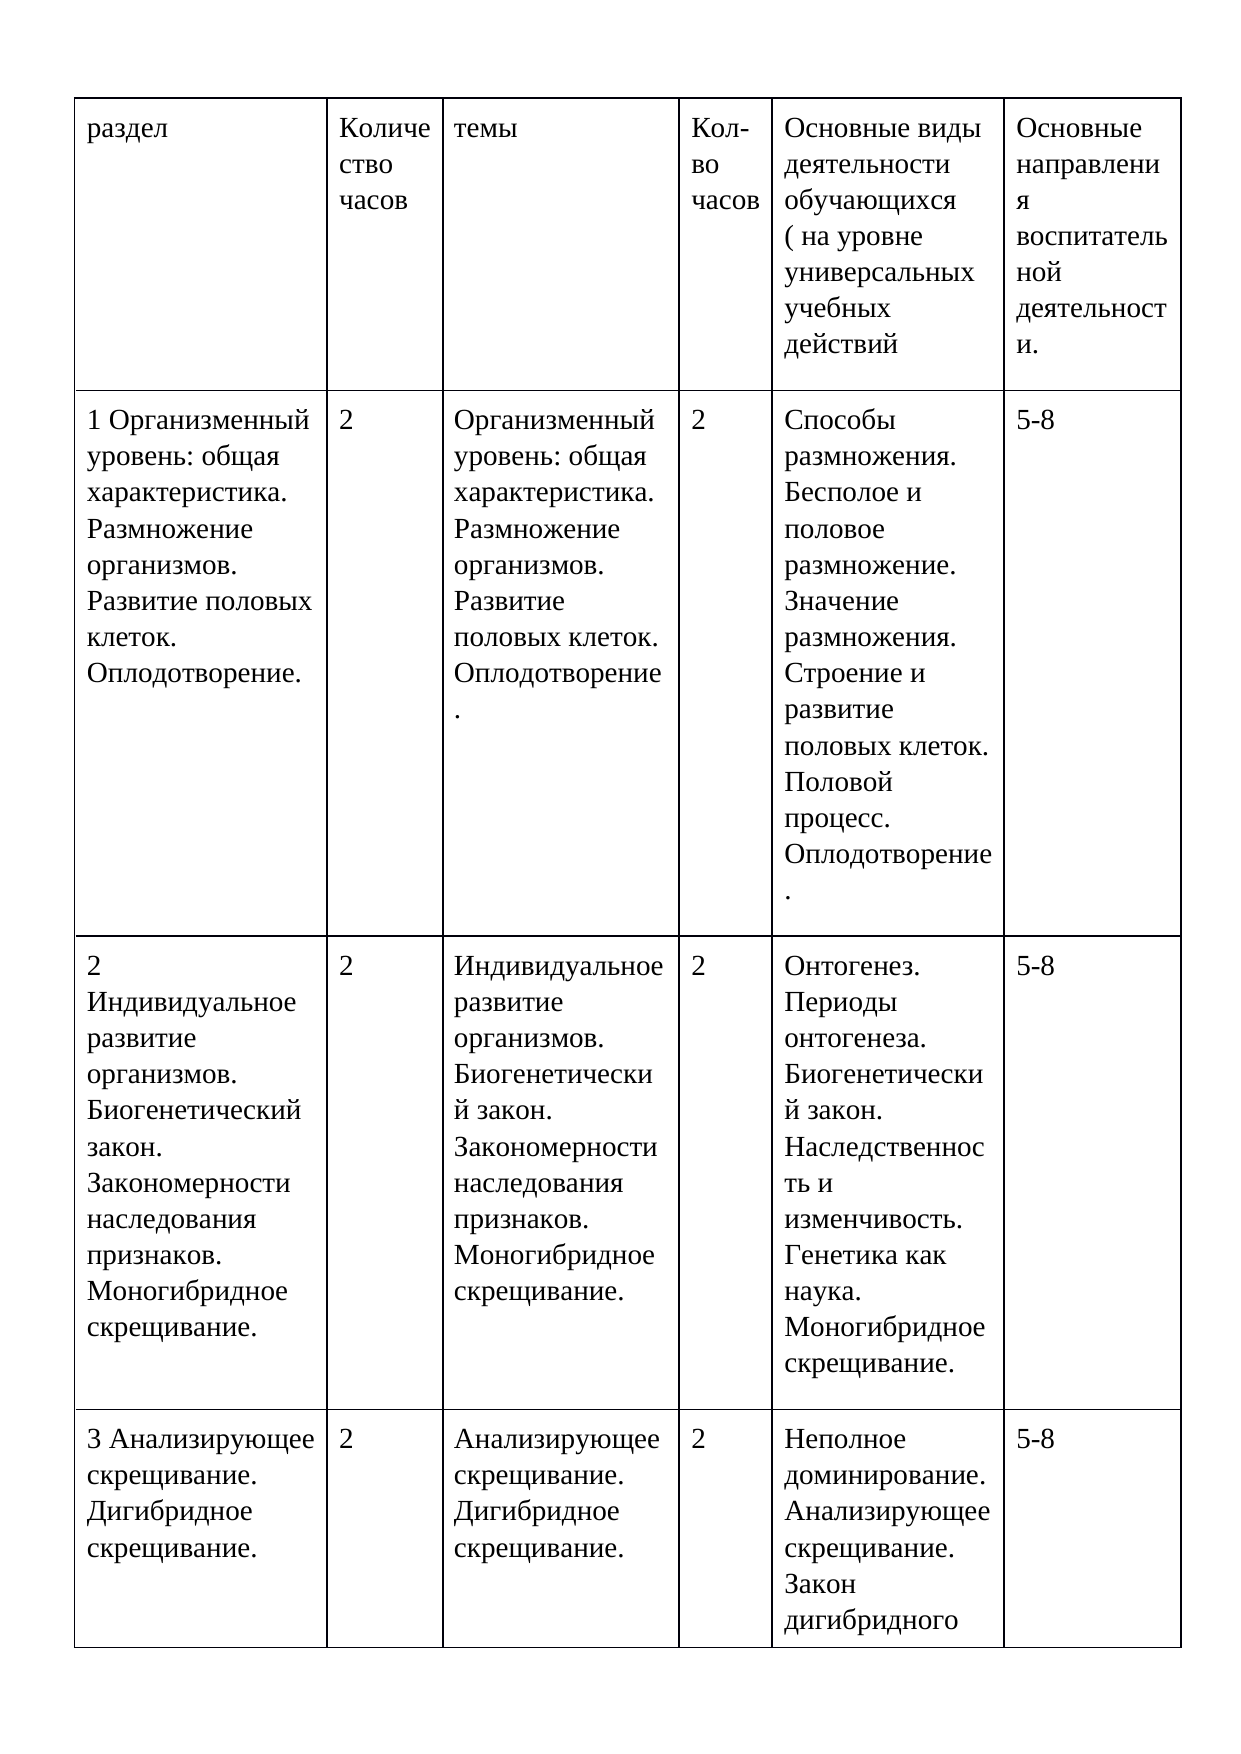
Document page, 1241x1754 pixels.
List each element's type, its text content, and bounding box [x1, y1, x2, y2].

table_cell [75, 1410, 326, 1646]
table_cell Организменный уровень: общая характеристика. Размножение организмов. Развитие половых клеток. Оплодотворение. [444, 391, 678, 935]
table_header Основные виды деятельности обучающихся ( на уровне универсальных учебных действий [773, 99, 1003, 390]
table_cell Онтогенез. Периоды онтогенеза. Биогенетический закон. Наследственность и изменчивость. Генетика как наука. Моногибридное скрещивание. [773, 937, 1003, 1409]
table_cell 2 [680, 1410, 771, 1646]
table_cell 2 [328, 937, 442, 1409]
table_cell 2 Индивидуальное развитие организмов. Биогенетический закон. Закономерности наследования признаков. Моногибридное скрещивание. [75, 936, 326, 1409]
table_header темы [444, 99, 678, 390]
table_header Основные направления воспитательной деятельности. [1005, 99, 1180, 390]
table_cell Способы размножения. Бесполое и половое размножение. Значение размножения. Строение и развитие половых клеток. Половой процесс. Оплодотворение. [773, 391, 1003, 935]
table_cell 5-8 [1005, 1410, 1180, 1646]
table_cell 2 [328, 391, 442, 935]
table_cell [773, 1410, 1003, 1646]
table_cell 2 [680, 937, 771, 1409]
table_cell 5-8 [1005, 391, 1180, 935]
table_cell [444, 1410, 678, 1646]
table_cell Индивидуальное развитие организмов. Биогенетический закон. Закономерности наследования признаков. Моногибридное скрещивание. [444, 937, 678, 1409]
table_cell 2 [680, 391, 771, 935]
table_cell 5-8 [1005, 937, 1180, 1409]
table_header раздел [75, 99, 326, 390]
table_header Количество часов [328, 99, 442, 390]
table_cell 1 Организменный уровень: общая характеристика. Размножение организмов. Развитие половых клеток. Оплодотворение. [75, 391, 326, 935]
table_cell 2 [328, 1410, 442, 1646]
table_header Кол-во часов [680, 99, 771, 390]
